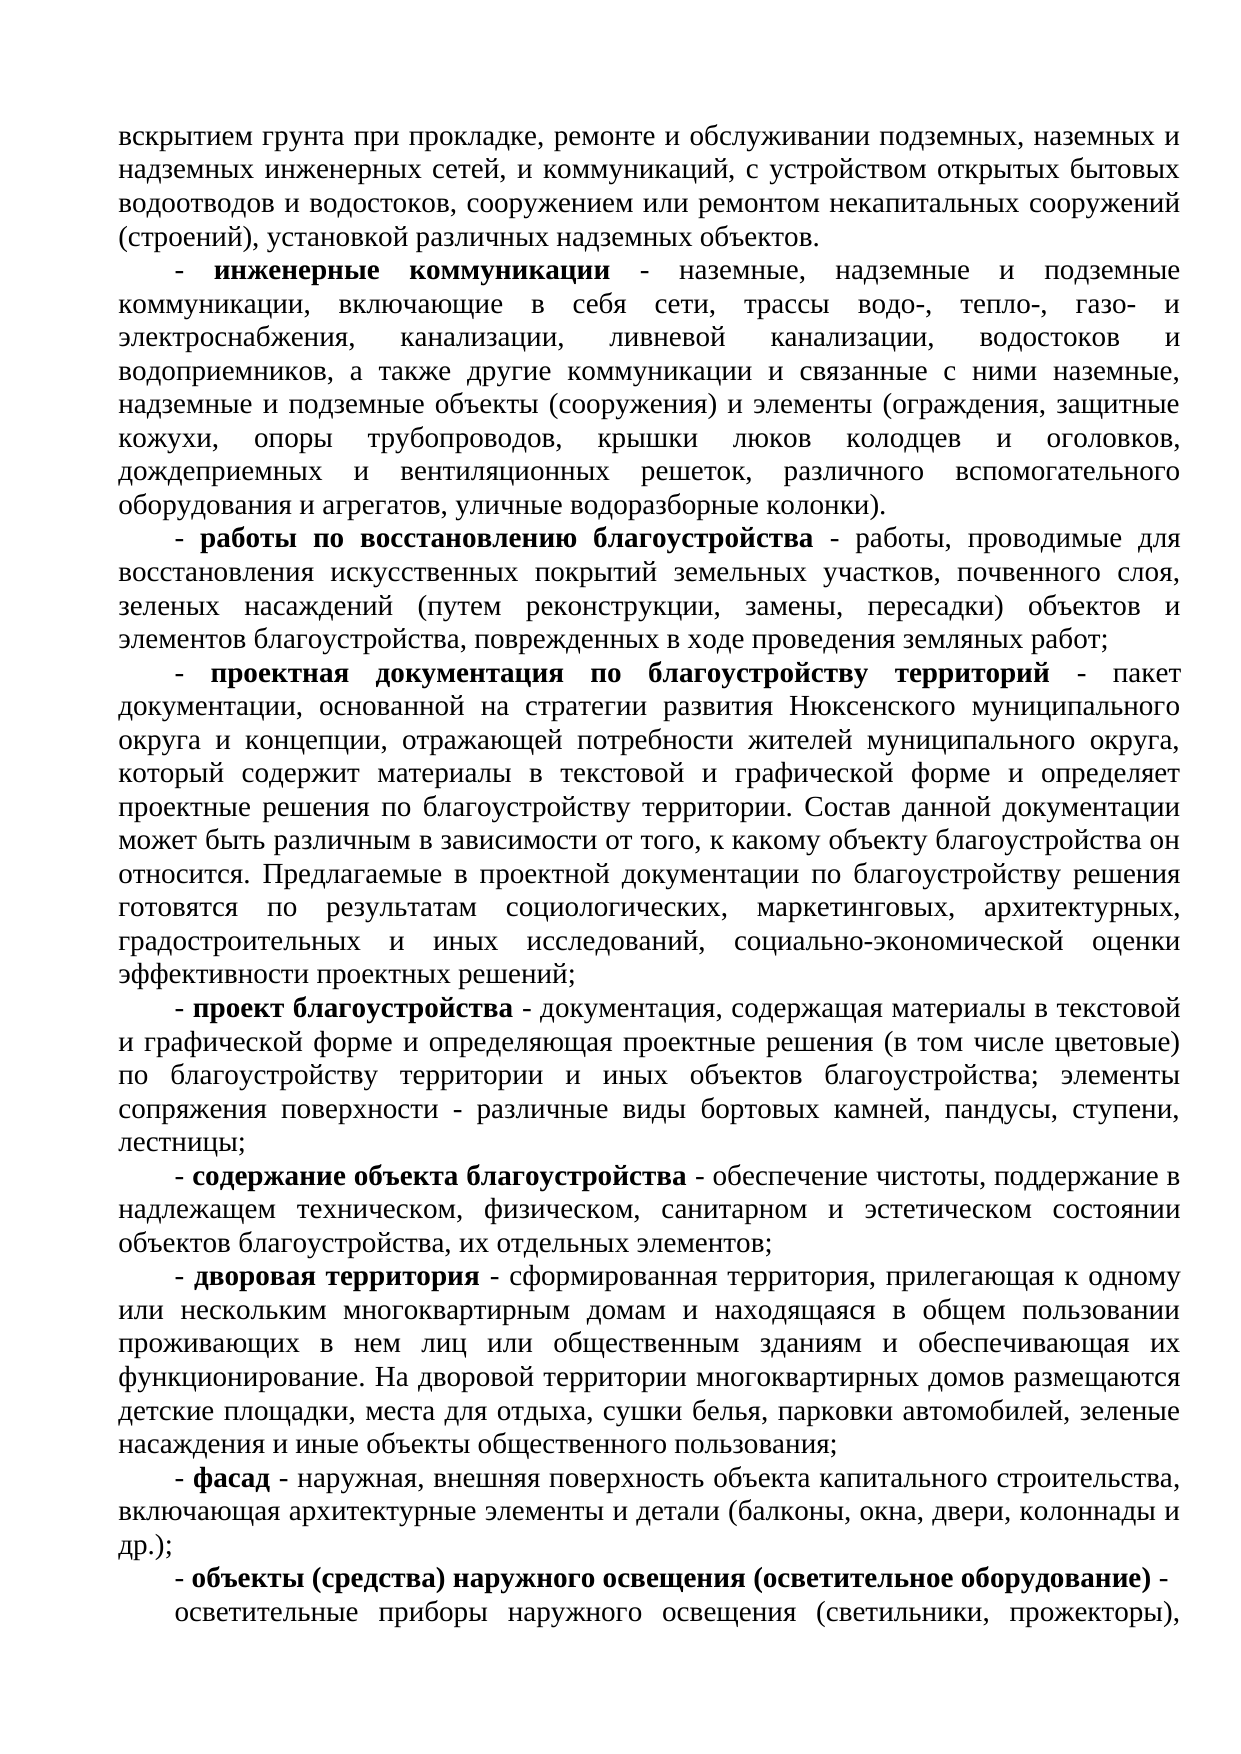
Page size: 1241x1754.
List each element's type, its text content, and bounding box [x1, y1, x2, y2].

text - фасад - наружная, внешняя поверхность объекта капитального строительства, включающая архитектурные элементы и детали (балконы, окна, двери, колоннады и др.); [118, 1460, 1181, 1560]
text - проект благоустройства - документация, содержащая материалы в текстовой и графической форме и определяющая проектные решения (в том числе цветовые) по благоустройству территории и иных объектов благоустройства; элементы сопряжения поверхности - различные виды бортовых камней, пандусы, ступени, лестницы; [118, 990, 1181, 1158]
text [118, 118, 1181, 252]
text - содержание объекта благоустройства - обеспечение чистоты, поддержание в надлежащем техническом, физическом, санитарном и эстетическом состоянии объектов благоустройства, их отдельных элементов; [118, 1158, 1181, 1258]
text - дворовая территория - сформированная территория, прилегающая к одному или нескольким многоквартирным домам и находящаяся в общем пользовании проживающих в нем лиц или общественным зданиям и обеспечивающая их функционирование. На дворовой территории многоквартирных домов размещаются детские площадки, места для отдыха, сушки белья, парковки автомобилей, зеленые насаждения и иные объекты общественного пользования; [118, 1258, 1181, 1460]
text - объекты (средства) наружного освещения (осветительное оборудование) - [118, 1560, 1181, 1594]
text - проектная документация по благоустройству территорий - пакет документации, основанной на стратегии развития Нюксенского муниципального округа и концепции, отражающей потребности жителей муниципального округа, который содержит материалы в текстовой и графической форме и определяет проектные решения по благоустройству территории. Состав данной документации может быть различным в зависимости от того, к какому объекту благоустройства он относится. Предлагаемые в проектной документации по благоустройству решения готовятся по результатам социологических, маркетинговых, архитектурных, градостроительных и иных исследований, социально-экономической оценки эффективности проектных решений; [118, 655, 1181, 990]
text - работы по восстановлению благоустройства - работы, проводимые для восстановления искусственных покрытий земельных участков, почвенного слоя, зеленых насаждений (путем реконструкции, замены, пересадки) объектов и элементов благоустройства, поврежденных в ходе проведения земляных работ; [118, 521, 1181, 655]
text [118, 1594, 1181, 1627]
text - инженерные коммуникации - наземные, надземные и подземные коммуникации, включающие в себя сети, трассы водо-, тепло-, газо- и электроснабжения, канализации, ливневой канализации, водостоков и водоприемников, а также другие коммуникации и связанные с ними наземные, надземные и подземные объекты (сооружения) и элементы (ограждения, защитные кожухи, опоры трубопроводов, крышки люков колодцев и оголовков, дождеприемных и вентиляционных решеток, различного вспомогательного оборудования и агрегатов, уличные водоразборные колонки). [118, 252, 1181, 521]
